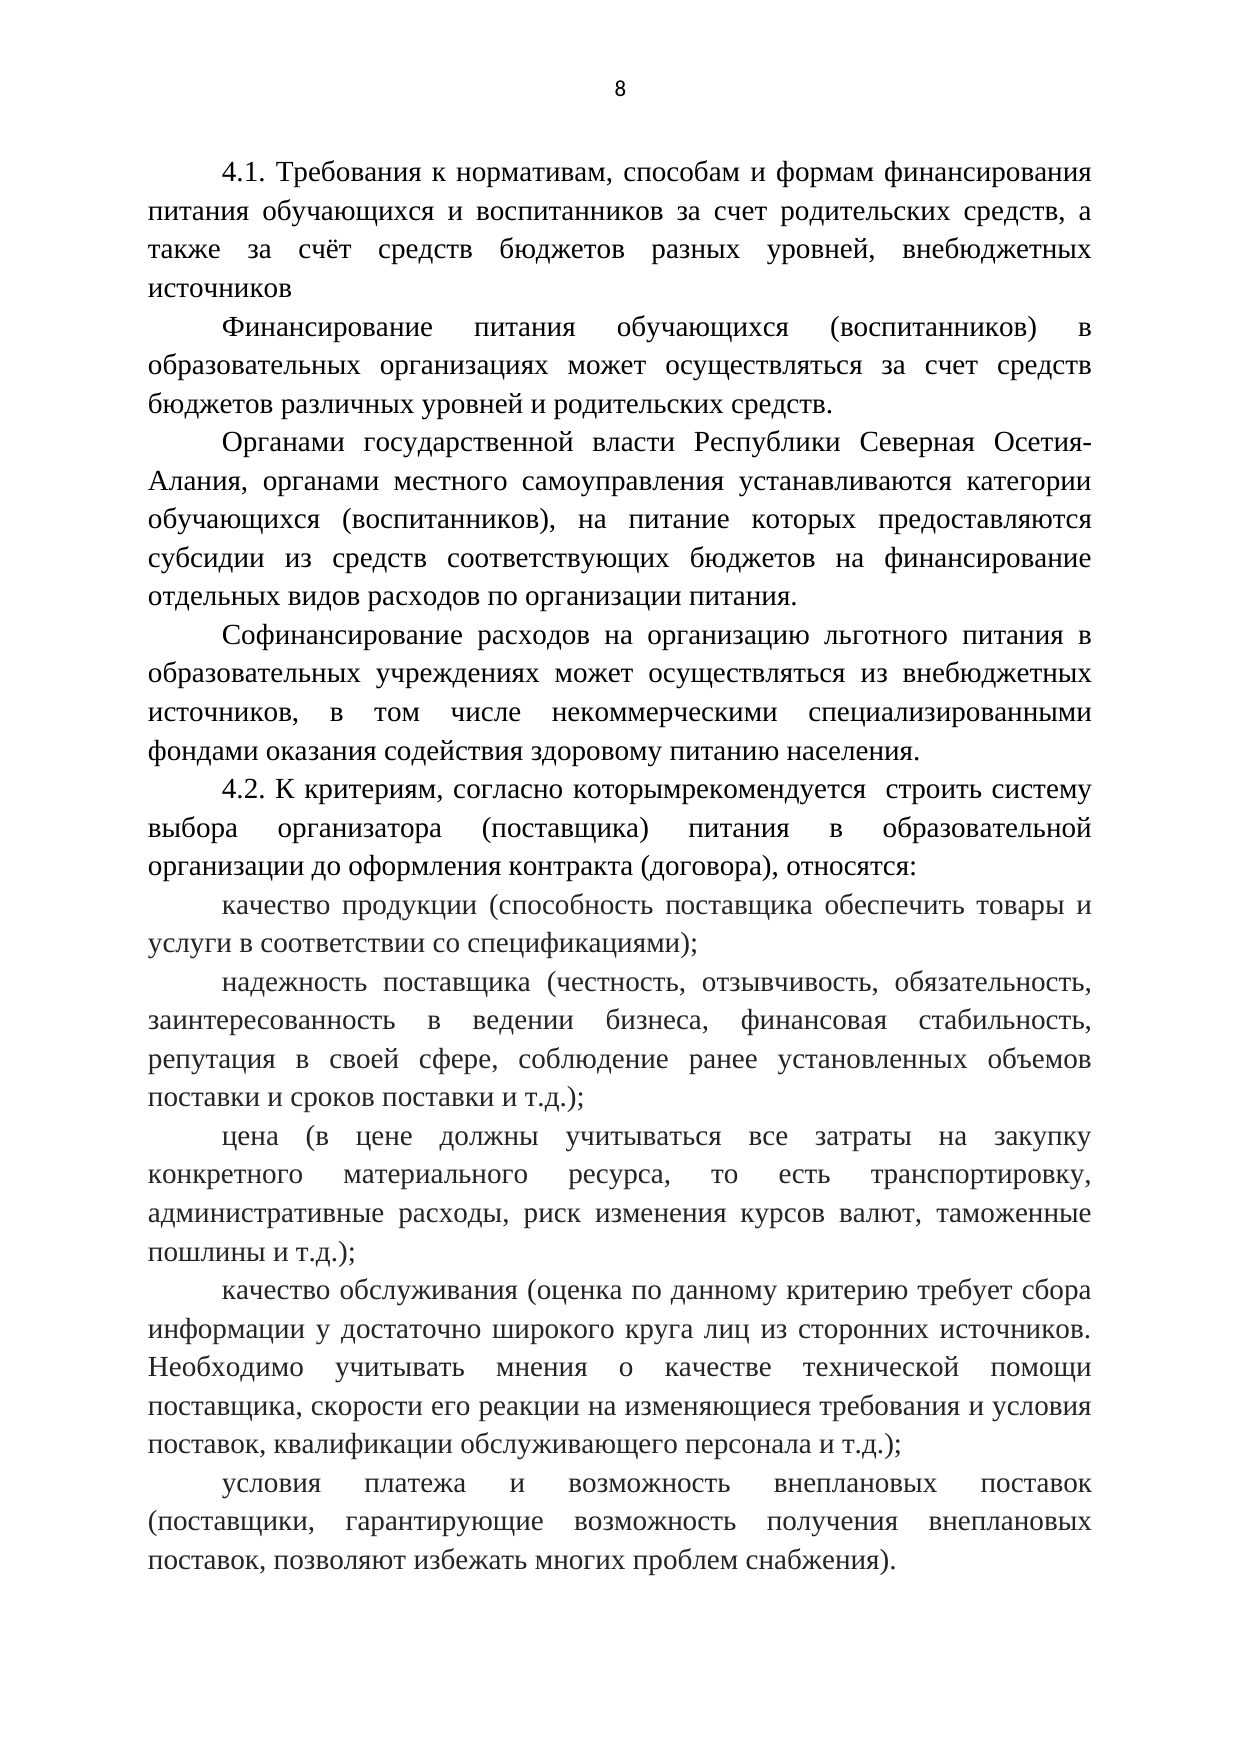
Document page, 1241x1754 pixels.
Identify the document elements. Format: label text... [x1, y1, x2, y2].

text 4.1. Требования к нормативам, способам и формам финансирования питания обучающихся и воспитанников за счет родительских средств, а также за счёт средств бюджетов разных уровней, внебюджетных источников [148, 154, 1092, 304]
text 4.2. К критериям, согласно которымрекомендуется строить систему выбора организатора (поставщика) питания в образовательной организации до оформления контракта (договора), относятся: [148, 771, 1092, 882]
text надежность поставщика (честность, отзывчивость, обязательность, заинтересованность в ведении бизнеса, финансовая стабильность, репутация в своей сфере, соблюдение ранее установленных объемов поставки и сроков поставки и т.д.); [148, 964, 1092, 1113]
text Софинансирование расходов на организацию льготного питания в образовательных учреждениях может осуществляться из внебюджетных источников, в том числе некоммерческими специализированными фондами оказания содействия здоровому питанию населения. [148, 617, 1092, 766]
text Финансирование питания обучающихся (воспитанников) в образовательных организациях может осуществляться за счет средств бюджетов различных уровней и родительских средств. [148, 309, 1092, 419]
text качество продукции (способность поставщика обеспечить товары и услуги в соответствии со спецификациями); [148, 887, 1092, 959]
text Органами государственной власти Республики Северная Осетия-Алания, органами местного самоуправления устанавливаются категории обучающихся (воспитанников), на питание которых предоставляются субсидии из средств соответствующих бюджетов на финансирование отдельных видов расходов по организации питания. [148, 424, 1092, 612]
text условия платежа и возможность внеплановых поставок (поставщики, гарантирующие возможность получения внеплановых поставок, позволяют избежать многих проблем снабжения). [148, 1465, 1092, 1576]
text качество обслуживания (оценка по данному критерию требует сбора информации у достаточно широкого круга лиц из сторонних источников. Необходимо учитывать мнения о качестве технической помощи поставщика, скорости его реакции на изменяющиеся требования и условия поставок, квалификации обслуживающего персонала и т.д.); [148, 1272, 1092, 1460]
text цена (в цене должны учитываться все затраты на закупку конкретного материального ресурса, то есть транспортировку, административные расходы, риск изменения курсов валют, таможенные пошлины и т.д.); [148, 1118, 1092, 1267]
